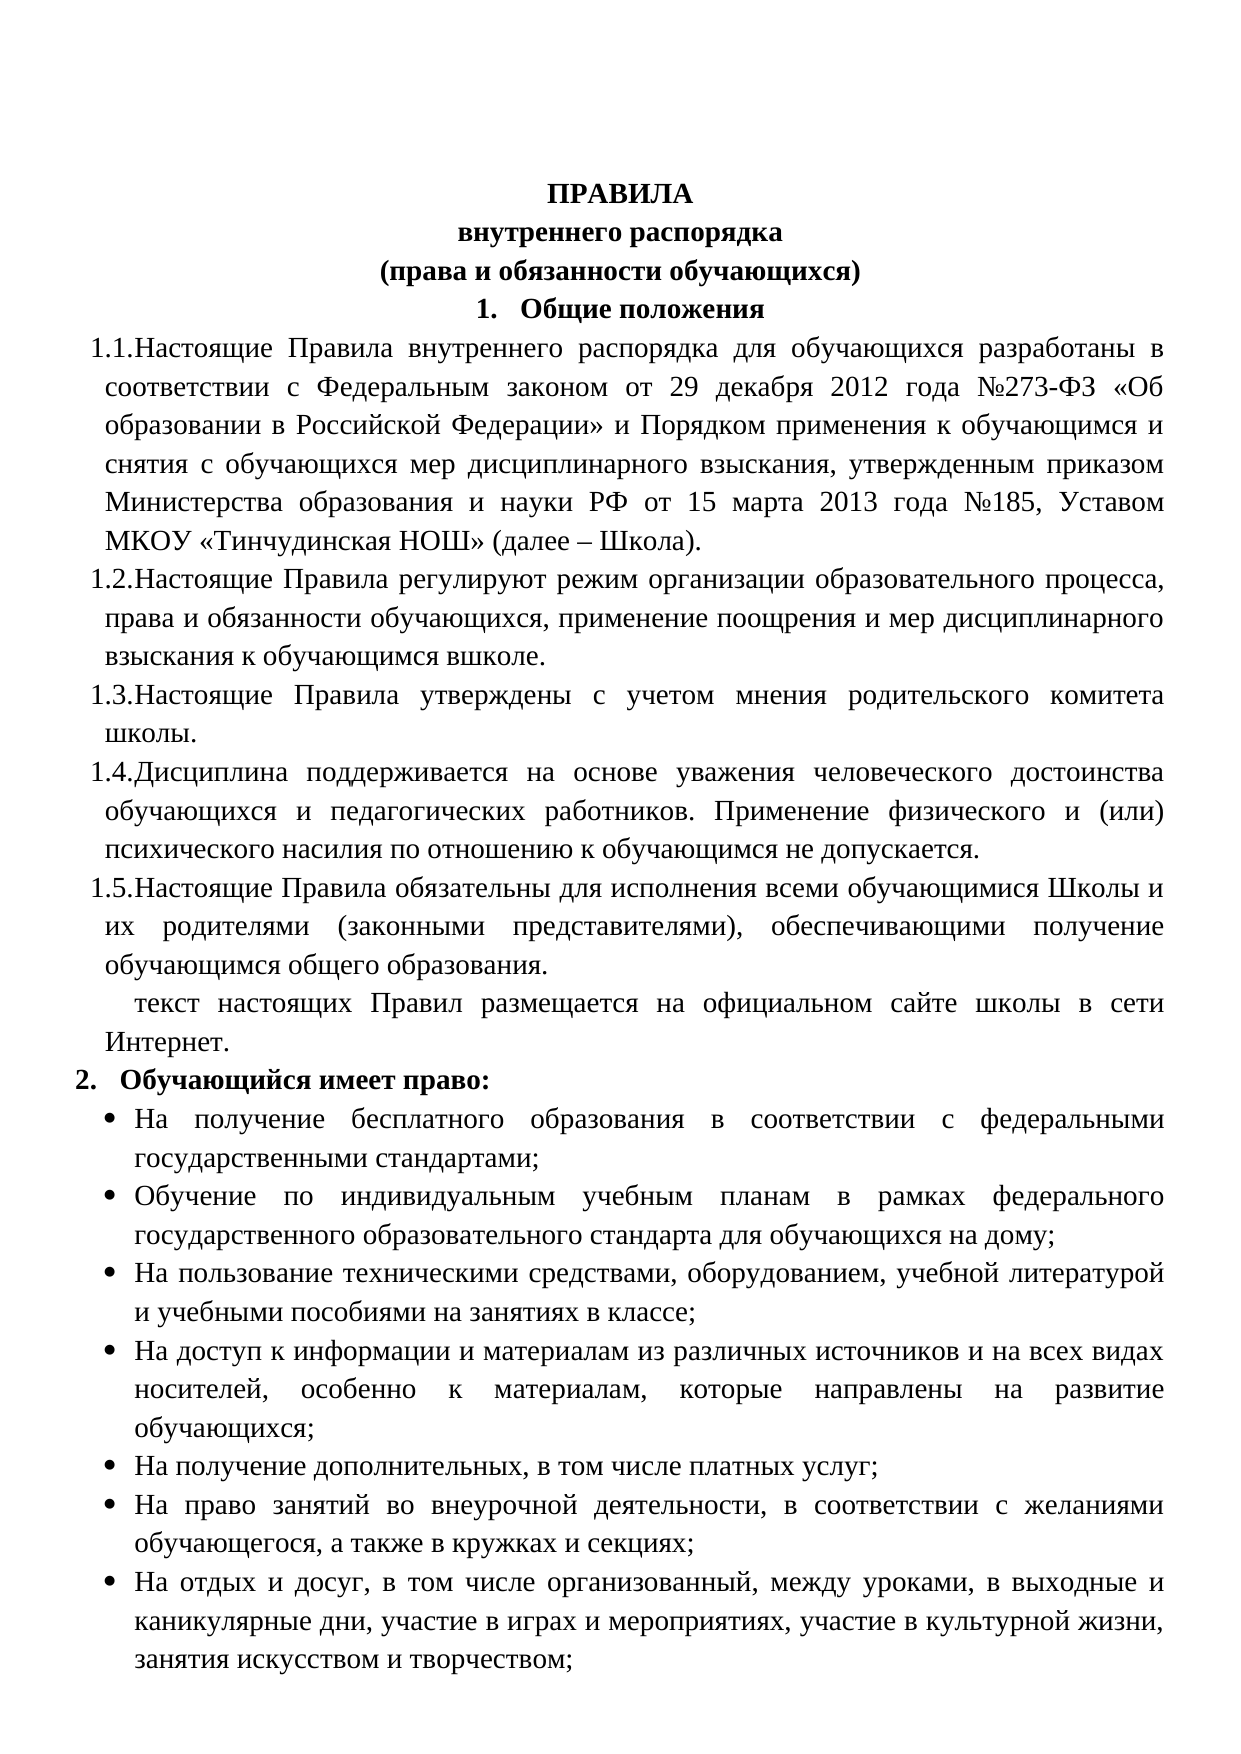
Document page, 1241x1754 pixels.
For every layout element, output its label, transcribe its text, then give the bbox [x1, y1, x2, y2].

list На право занятий во внеурочной деятельности, в соответствии с желаниями обучающегося, а также в кружках и секциях; [104, 1487, 1165, 1559]
list Дисциплина поддерживается на основе уважения человеческого достоинства обучающихся и педагогических работников. Применение физического и (или) психического насилия по отношению к обучающимся не допускается. [90, 754, 1165, 865]
list Обучающийся имеет право: [75, 1062, 1165, 1096]
list Настоящие Правила обязательны для исполнения всеми обучающимися Школы и их родителями (законными представителями), обеспечивающими получение обучающимся общего образования. [90, 870, 1165, 980]
text внутреннего распорядка [75, 214, 1165, 248]
text (права и обязанности обучающихся) [75, 253, 1165, 287]
list Общие положения [75, 292, 1165, 325]
list На получение дополнительных, в том числе платных услуг; [104, 1448, 1165, 1482]
list На доступ к информации и материалам из различных источников и на всех видах носителей, особенно к материалам, которые направлены на развитие обучающихся; [104, 1333, 1165, 1443]
list На отдых и досуг, в том числе организованный, между уроками, в выходные и каникулярные дни, участие в играх и мероприятиях, участие в культурной жизни, занятия искусством и творчеством; [104, 1564, 1165, 1675]
text ПРАВИЛА [75, 176, 1165, 209]
list Обучение по индивидуальным учебным планам в рамках федерального государственного образовательного стандарта для обучающихся на дому; [104, 1178, 1165, 1250]
list Настоящие Правила регулируют режим организации образовательного процесса, права и обязанности обучающихся, применение поощрения и мер дисциплинарного взыскания к обучающимся вшколе. [90, 561, 1165, 672]
list Настоящие Правила внутреннего распорядка для обучающихся разработаны в соответствии с Федеральным законом от 29 декабря 2012 года №273-ФЗ «Об образовании в Российской Федерации» и Порядком применения к обучающимся и снятия с обучающихся мер дисциплинарного взыскания, утвержденным приказом Министерства образования и науки РФ от 15 марта 2013 года №185, Уставом МКОУ «Тинчудинская НОШ» (далее – Школа). [90, 330, 1165, 556]
text текст настоящих Правил размещается на официальном сайте школы в сети Интернет. [104, 985, 1165, 1057]
list На пользование техническими средствами, оборудованием, учебной литературой и учебными пособиями на занятиях в классе; [104, 1255, 1165, 1328]
list Настоящие Правила утверждены с учетом мнения родительского комитета школы. [90, 677, 1165, 749]
list На получение бесплатного образования в соответствии с федеральными государственными стандартами; [104, 1101, 1165, 1173]
